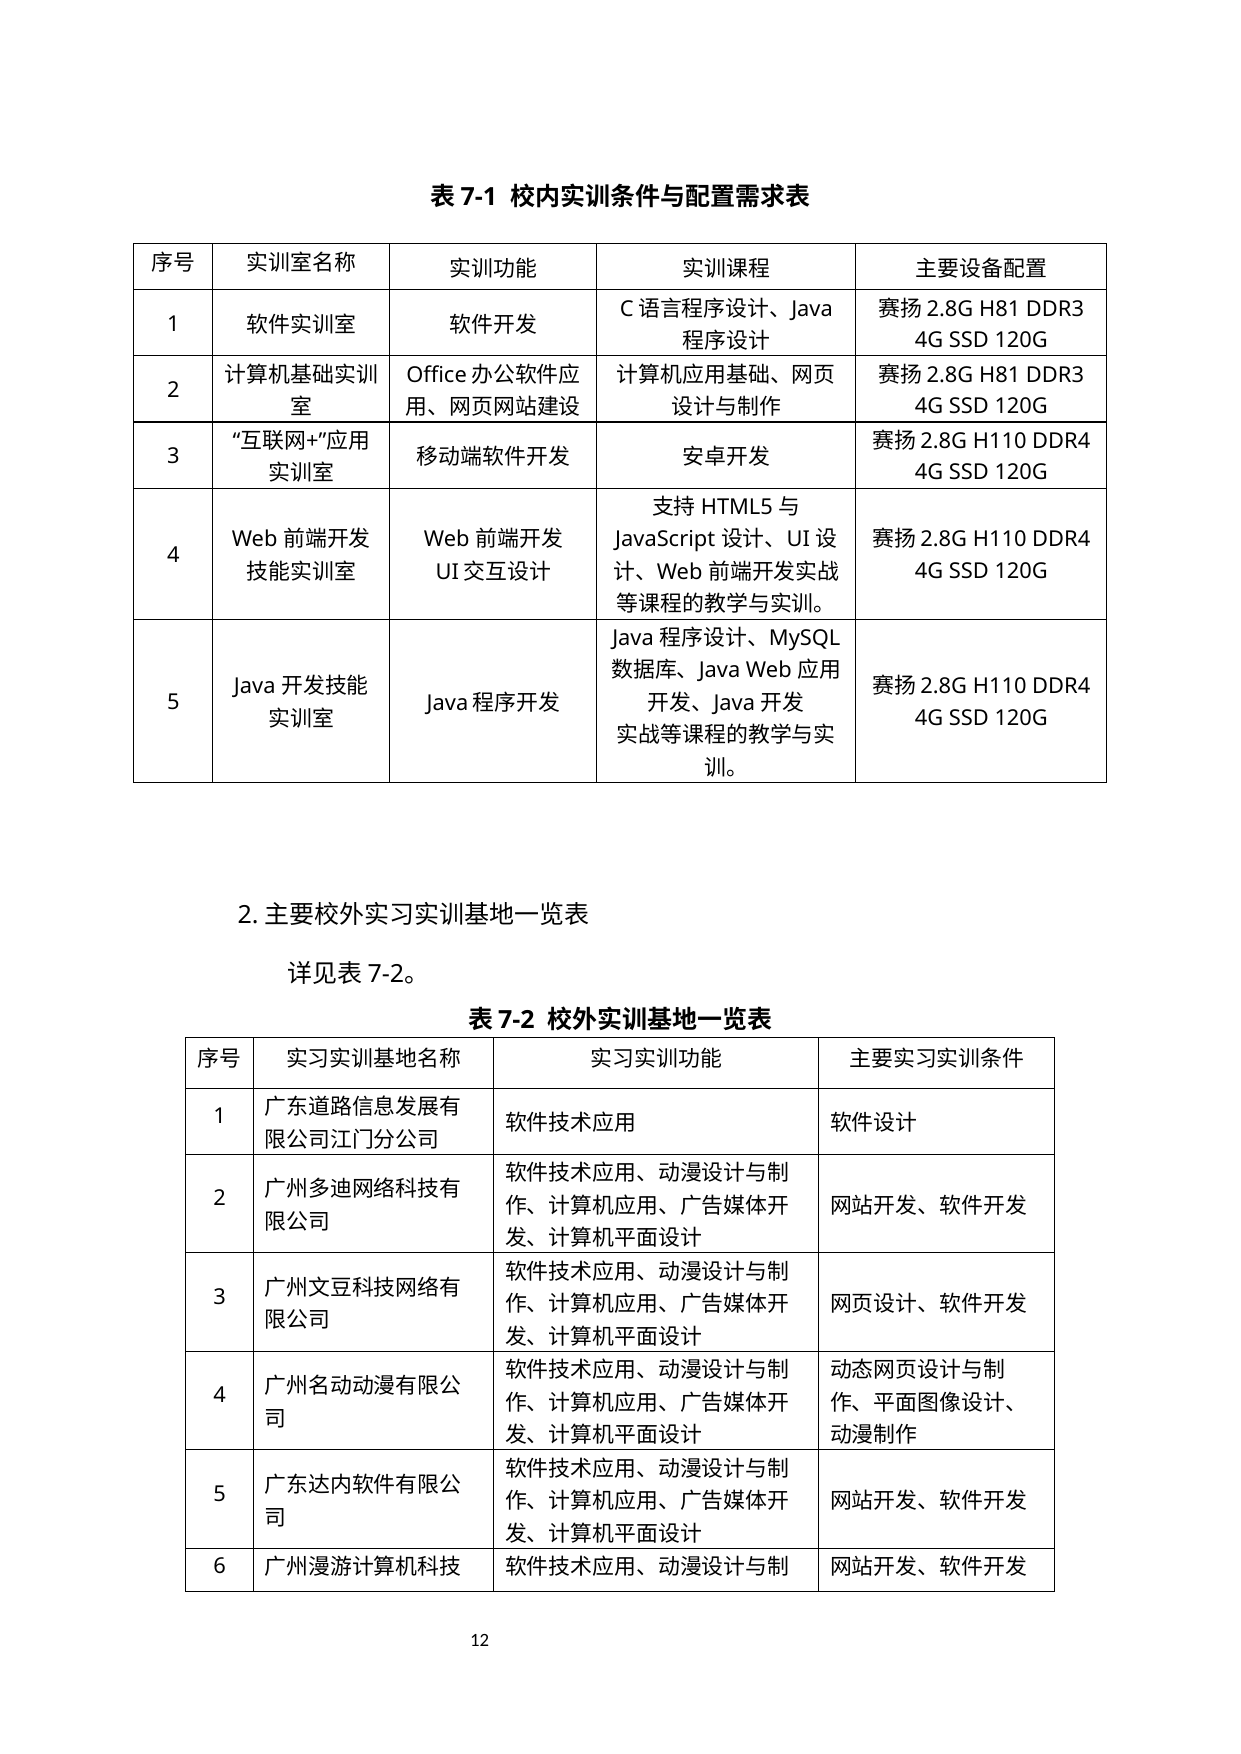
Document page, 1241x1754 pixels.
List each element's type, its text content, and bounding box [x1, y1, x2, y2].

table_cell “互联网+”应用实训室 [213, 423, 389, 487]
table_header 主要设备配置 [856, 244, 1106, 289]
table_cell 软件技术应用、动漫设计与制作、计算机应用、广告媒体开发、计算机平面设计 [494, 1155, 818, 1252]
table_cell Java 开发技能实训室 [213, 620, 389, 782]
table_cell 安卓开发 [597, 423, 855, 487]
table_cell 5 [186, 1450, 253, 1548]
table_cell 软件实训室 [213, 290, 389, 355]
text 详见表7-2。 [187, 946, 1053, 991]
table_cell 软件开发 [390, 290, 596, 355]
table_cell 网站开发、软件开发 [819, 1450, 1054, 1548]
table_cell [494, 1549, 818, 1591]
table_cell 赛扬2.8G H110 DDR4 4G SSD 120G [856, 489, 1106, 618]
table_cell 软件设计 [819, 1089, 1054, 1154]
table_cell 3 [134, 423, 212, 487]
table_cell 软件技术应用、动漫设计与制作、计算机应用、广告媒体开发、计算机平面设计 [494, 1450, 818, 1548]
table_cell 网站开发、软件开发 [819, 1155, 1054, 1252]
table_cell 支持 HTML5 与 JavaScript 设计、UI 设计、Web 前端开发实战等课程的教学与实训。 [597, 489, 855, 618]
table_cell 软件技术应用、动漫设计与制作、计算机应用、广告媒体开发、计算机平面设计 [494, 1253, 818, 1351]
table_cell 软件技术应用 [494, 1089, 818, 1154]
table_cell 广东道路信息发展有限公司江门分公司 [254, 1089, 493, 1154]
table_cell Java程序开发 [390, 620, 596, 782]
table_cell 移动端软件开发 [390, 423, 596, 487]
table_header 实训功能 [390, 244, 596, 289]
table_header 实训课程 [597, 244, 855, 289]
text 表7-2 校外实训基地一览表 [187, 991, 1053, 1037]
table_cell 广州名动动漫有限公司 [254, 1352, 493, 1449]
table_header 实训室名称 [213, 244, 389, 289]
table_cell 广州漫游计算机科技有限公司 [254, 1549, 493, 1591]
table_cell 计算机应用基础、网页设计与制作 [597, 356, 855, 421]
table_cell 广州文豆科技网络有限公司 [254, 1253, 493, 1351]
table_header 序号 [134, 244, 212, 289]
text 表7-1 校内实训条件与配置需求表 [187, 162, 1053, 227]
table_cell 6 [186, 1549, 253, 1591]
table_cell 网页设计、软件开发 [819, 1253, 1054, 1351]
table_cell 4 [134, 489, 212, 618]
table_cell 计算机基础实训室 [213, 356, 389, 421]
table_cell 广州多迪网络科技有限公司 [254, 1155, 493, 1252]
table_cell 1 [186, 1089, 253, 1154]
table_cell 5 [134, 620, 212, 782]
table_cell 赛扬2.8G H110 DDR4 4G SSD 120G [856, 423, 1106, 487]
table_cell 软件技术应用、动漫设计与制作、计算机应用、广告媒体开发、计算机平面设计 [494, 1352, 818, 1449]
table_cell 广东达内软件有限公司 [254, 1450, 493, 1548]
table_cell C语言程序设计、Java程序设计 [597, 290, 855, 355]
table_cell 2 [134, 356, 212, 421]
table_cell 3 [186, 1253, 253, 1351]
table_cell Office办公软件应用、网页网站建设 [390, 356, 596, 421]
table_cell Web 前端开发 UI交互设计 [390, 489, 596, 618]
table_cell 赛扬2.8G H81 DDR3 4G SSD 120G [856, 356, 1106, 421]
table_cell Web 前端开发技能实训室 [213, 489, 389, 618]
table_header 主要实习实训条件 [819, 1038, 1054, 1088]
table_cell 赛扬2.8G H81 DDR3 4G SSD 120G [856, 290, 1106, 355]
table_header 实习实训功能 [494, 1038, 818, 1088]
table_header 实习实训基地名称 [254, 1038, 493, 1088]
table_header 序号 [186, 1038, 253, 1088]
table_cell Java 程序设计、MySQL 数据库、Java Web 应用开发、Java 开发 实战等课程的教学与实训。 [597, 620, 855, 782]
table_cell 赛扬2.8G H110 DDR4 4G SSD 120G [856, 620, 1106, 782]
table_cell 网站开发、软件开发 [819, 1549, 1054, 1591]
table_cell 2 [186, 1155, 253, 1252]
text 2. 主要校外实习实训基地一览表 [187, 881, 1053, 946]
table_cell 1 [134, 290, 212, 355]
table_cell 动态网页设计与制作、平面图像设计、动漫制作 [819, 1352, 1054, 1449]
table_cell 4 [186, 1352, 253, 1449]
